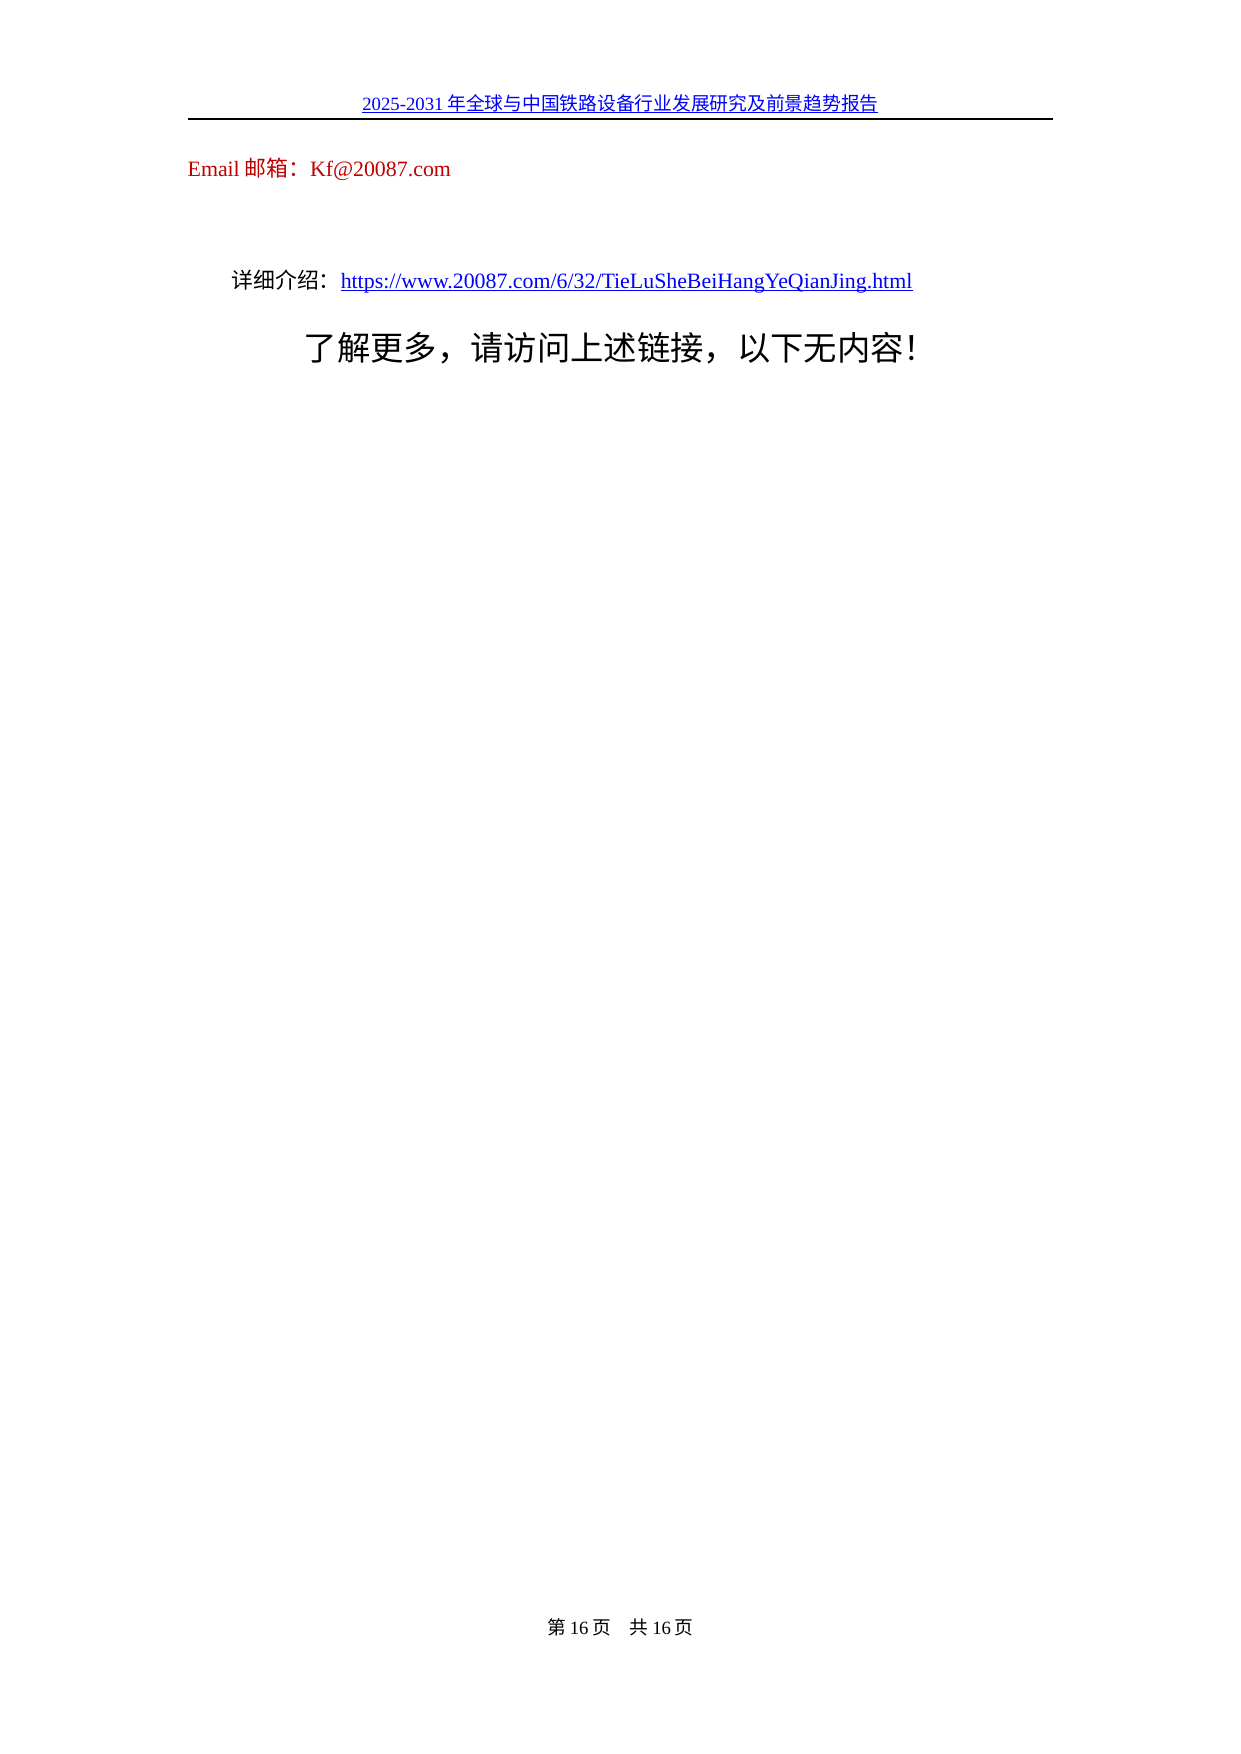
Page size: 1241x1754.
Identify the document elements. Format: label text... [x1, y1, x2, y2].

text 详细介绍：https://www.20087.com/6/32/TieLuSheBeiHangYeQianJing.html [187, 263, 1053, 296]
title 了解更多，请访问上述链接，以下无内容！ [187, 313, 1053, 378]
text Email邮箱：Kf@20087.com [187, 150, 1053, 183]
